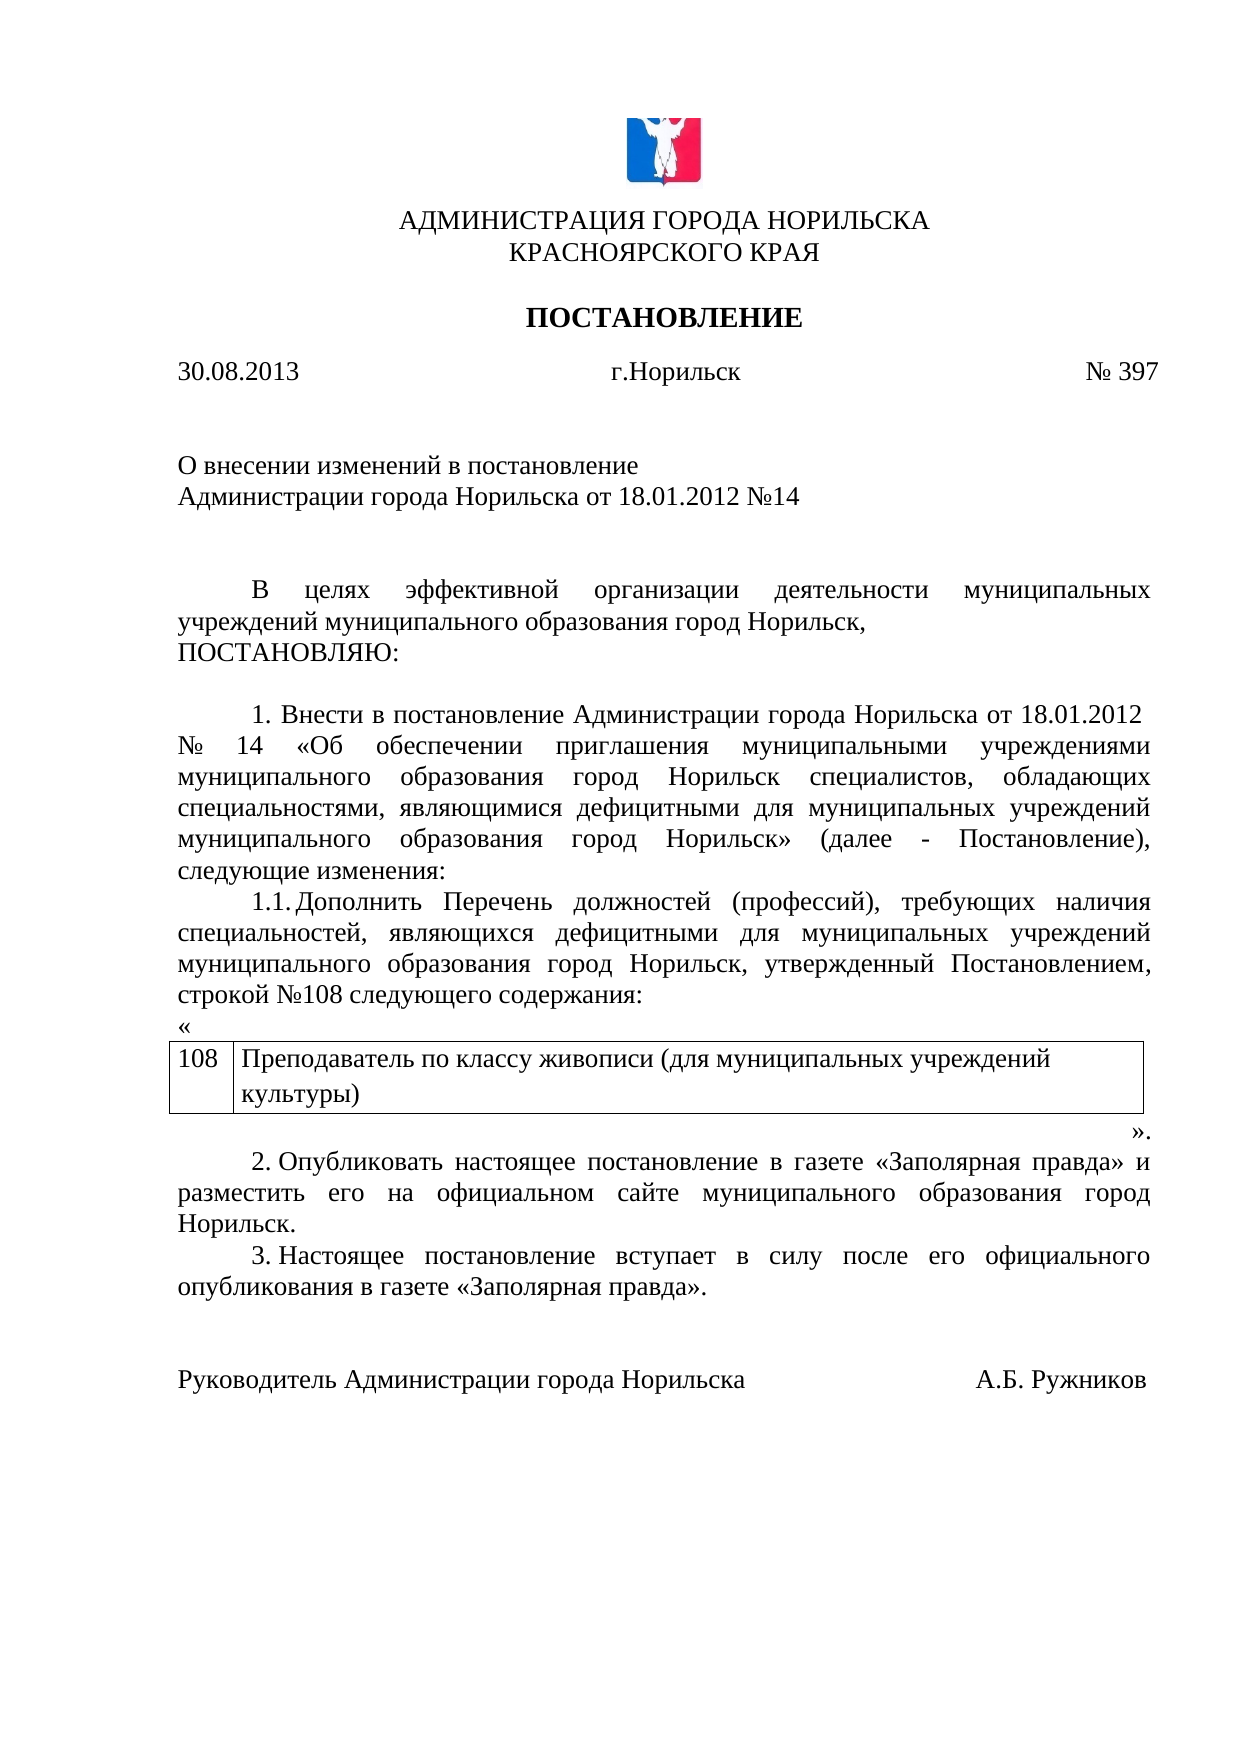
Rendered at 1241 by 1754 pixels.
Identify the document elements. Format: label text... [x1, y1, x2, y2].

text 3. Настоящее постановление вступает в силу после его официального опубликования в газете «Заполярная правда». [177, 1239, 1152, 1301]
text ПОСТАНОВЛЕНИЕ [177, 300, 1152, 334]
list Дополнить Перечень должностей (профессий), требующих наличия специальностей, являющихся дефицитными для муниципальных учреждений муниципального образования город Норильск, утвержденный Постановлением, строкой №108 следующего содержания: [177, 885, 1152, 1009]
text О внесении изменений в постановление [177, 449, 1152, 480]
table_header Преподаватель по классу живописи (для муниципальных учреждений культуры) [234, 1042, 1143, 1113]
text Руководитель Администрации города Норильска А.Б. Ружников [177, 1363, 1152, 1394]
text АДМИНИСТРАЦИЯ ГОРОДА НОРИЛЬСКА [177, 206, 1152, 236]
text ПОСТАНОВЛЯЮ: [177, 636, 1152, 667]
text В целях эффективной организации деятельности муниципальных учреждений муниципального образования город Норильск, [177, 573, 1152, 636]
text Администрации города Норильска от 18.01.2012 №14 [177, 480, 1152, 511]
text ». [177, 1114, 1152, 1145]
text 2. Опубликовать настоящее постановление в газете «Заполярная правда» и разместить его на официальном сайте муниципального образования город Норильск. [177, 1145, 1152, 1239]
list Внести в постановление Администрации города Норильска от 18.01.2012 № 14 «Об обеспечении приглашения муниципальными учреждениями муниципального образования город Норильск специалистов, обладающих специальностями, являющимися дефицитными для муниципальных учреждений муниципального образования город Норильск» (далее - Постановление), следующие изменения: [177, 698, 1152, 885]
text КРАСНОЯРСКОГО КРАЯ [177, 236, 1152, 267]
table_header 108 [170, 1042, 233, 1113]
list « [177, 1009, 1152, 1041]
text 30.08.2013 г.Норильск № 397 [177, 355, 1160, 387]
picture [626, 118, 703, 189]
